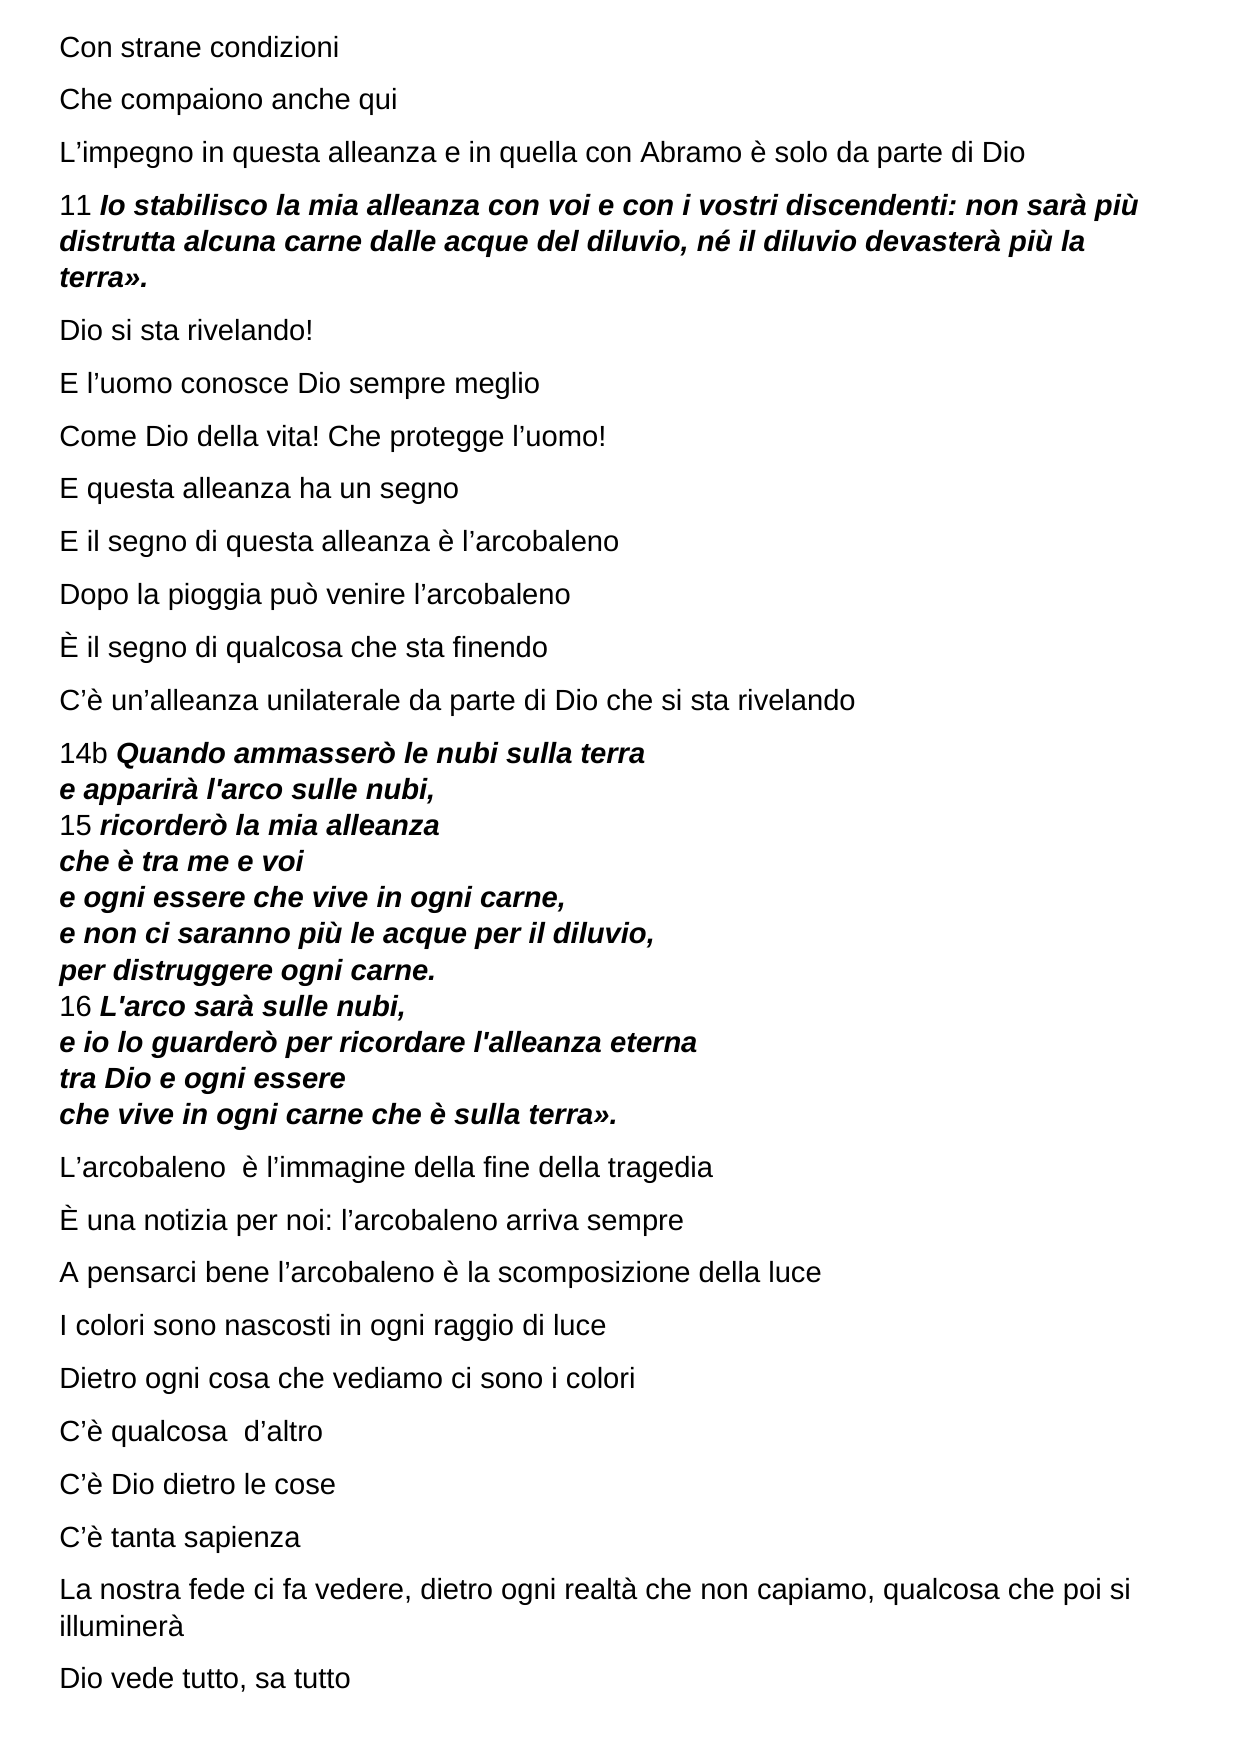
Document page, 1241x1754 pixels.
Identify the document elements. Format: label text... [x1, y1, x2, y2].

text È il segno di qualcosa che sta finendo [59, 630, 1181, 663]
text C’è qualcosa d’altro [59, 1414, 1181, 1447]
text I colori sono nascosti in ogni raggio di luce [59, 1308, 1181, 1342]
text Dio vede tutto, sa tutto [59, 1661, 1181, 1695]
text E il segno di questa alleanza è l’arcobaleno [59, 524, 1181, 558]
text A pensarci bene l’arcobaleno è la scomposizione della luce [59, 1256, 1181, 1289]
text 11 Io stabilisco la mia alleanza con voi e con i vostri discendenti: non sarà più distrutta alcuna carne dalle acque del diluvio, né il diluvio devasterà più la terra». [59, 188, 1181, 294]
text C’è tanta sapienza [59, 1519, 1181, 1553]
text Che compaiono anche qui [59, 82, 1181, 116]
text È una notizia per noi: l’arcobaleno arriva sempre [59, 1203, 1181, 1236]
text Dietro ogni cosa che vediamo ci sono i colori [59, 1361, 1181, 1395]
text Dio si sta rivelando! [59, 313, 1181, 347]
text E questa alleanza ha un segno [59, 472, 1181, 505]
text L’arcobaleno è l’immagine della fine della tragedia [59, 1150, 1181, 1183]
text 14b Quando ammasserò le nubi sulla terra e apparirà l'arco sulle nubi, 15 ricorderò la mia alleanza che è tra me e voi e ogni essere che vive in ogni carne, e non ci saranno più le acque per il diluvio, per distruggere ogni carne. 16 L'arco sarà sulle nubi, e io lo guarderò per ricordare l'alleanza eterna tra Dio e ogni essere che vive in ogni carne che è sulla terra». [59, 736, 1181, 1131]
text C’è un’alleanza unilaterale da parte di Dio che si sta rivelando [59, 683, 1181, 716]
text Come Dio della vita! Che protegge l’uomo! [59, 419, 1181, 452]
text E l’uomo conosce Dio sempre meglio [59, 366, 1181, 399]
text L’impegno in questa alleanza e in quella con Abramo è solo da parte di Dio [59, 135, 1181, 169]
text Con strane condizioni [59, 29, 1181, 63]
text La nostra fede ci fa vedere, dietro ogni realtà che non capiamo, qualcosa che poi si illuminerà [59, 1572, 1181, 1642]
text C’è Dio dietro le cose [59, 1467, 1181, 1500]
text Dopo la pioggia può venire l’arcobaleno [59, 577, 1181, 611]
